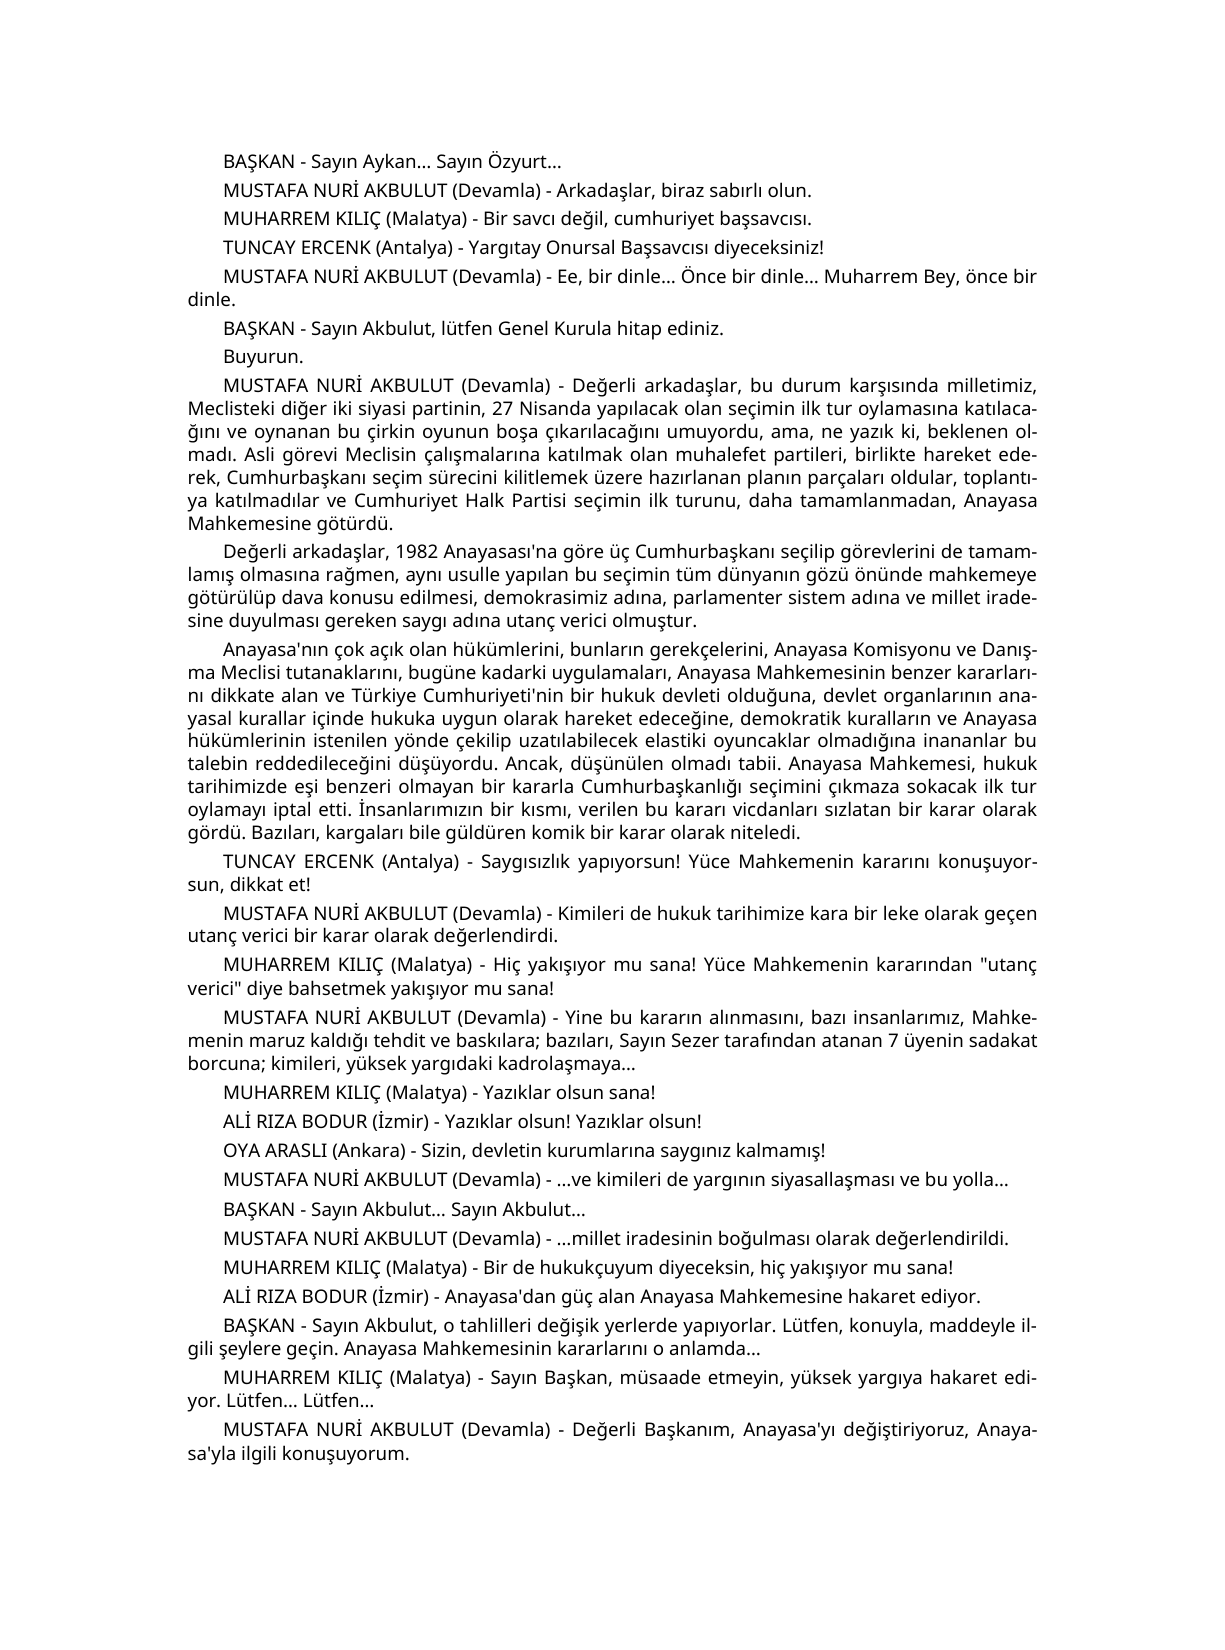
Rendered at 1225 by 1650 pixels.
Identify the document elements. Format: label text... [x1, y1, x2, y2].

text BAŞKAN - Sayın Aykan… Sayın Özyurt… [187, 150, 1037, 173]
text MUSTAFA NURİ AKBULUT (Devamla) - …millet iradesinin boğulması olarak değerlendirildi. [187, 1226, 1037, 1250]
text TUNCAY ERCENK (Antalya) - Saygısızlık yapıyorsun! Yüce Mahkemenin kararını konuşuyorsun, dikkat et! [187, 850, 1037, 896]
text OYA ARASLI (Ankara) - Sizin, devletin kurumlarına saygınız kalmamış! [187, 1139, 1037, 1162]
text TUNCAY ERCENK (Antalya) - Yargıtay Onursal Başsavcısı diyeceksiniz! [187, 236, 1037, 259]
text BAŞKAN - Sayın Akbulut, o tahlilleri değişik yerlerde yapıyorlar. Lütfen, konuyla, maddeyle ilgili şeylere geçin. Anayasa Mahkemesinin kararlarını o anlamda… [187, 1314, 1037, 1360]
text BAŞKAN - Sayın Akbulut… Sayın Akbulut… [187, 1197, 1037, 1221]
text MUHARREM KILIÇ (Malatya) - Hiç yakışıyor mu sana! Yüce Mahkemenin kararından "utanç verici" diye bahsetmek yakışıyor mu sana! [187, 953, 1037, 1000]
text MUHARREM KILIÇ (Malatya) - Bir de hukukçuyum diyeceksin, hiç yakışıyor mu sana! [187, 1256, 1037, 1279]
text Anayasa'nın çok açık olan hükümlerini, bunların gerekçelerini, Anayasa Komisyonu ve Danışma Meclisi tutanaklarını, bugüne kadarki uygulamaları, Anayasa Mahkemesinin benzer kararlarını dikkate alan ve Türkiye Cumhuriyeti'nin bir hukuk devleti olduğuna, devlet organlarının anayasal kurallar içinde hukuka uygun olarak hareket edeceğine, demokratik kuralların ve Anayasa hükümlerinin istenilen yönde çekilip uzatılabilecek elastiki oyuncaklar olmadığına inananlar bu talebin reddedileceğini düşüyordu. Ancak, düşünülen olmadı tabii. Anayasa Mahkemesi, hukuk tarihimizde eşi benzeri olmayan bir kararla Cumhurbaşkanlığı seçimini çıkmaza sokacak ilk tur oylamayı iptal etti. İnsanlarımızın bir kısmı, verilen bu kararı vicdanları sızlatan bir karar olarak gördü. Bazıları, kargaları bile güldüren komik bir karar olarak niteledi. [187, 638, 1037, 844]
text MUSTAFA NURİ AKBULUT (Devamla) - Arkadaşlar, biraz sabırlı olun. [187, 179, 1037, 202]
text MUSTAFA NURİ AKBULUT (Devamla) - Kimileri de hukuk tarihimize kara bir leke olarak geçen utanç verici bir karar olarak değerlendirdi. [187, 902, 1037, 947]
text MUSTAFA NURİ AKBULUT (Devamla) - Değerli Başkanım, Anayasa'yı değiştiriyoruz, Anayasa'yla ilgili konuşuyorum. [187, 1418, 1037, 1465]
text MUHARREM KILIÇ (Malatya) - Bir savcı değil, cumhuriyet başsavcısı. [187, 207, 1037, 230]
text MUSTAFA NURİ AKBULUT (Devamla) - Değerli arkadaşlar, bu durum karşısında milletimiz, Meclisteki diğer iki siyasi partinin, 27 Nisanda yapılacak olan seçimin ilk tur oylamasına katılacağını ve oynanan bu çirkin oyunun boşa çıkarılacağını umuyordu, ama, ne yazık ki, beklenen olmadı. Asli görevi Meclisin çalışmalarına katılmak olan muhalefet partileri, birlikte hareket ederek, Cumhurbaşkanı seçim sürecini kilitlemek üzere hazırlanan planın parçaları oldular, toplantıya katılmadılar ve Cumhuriyet Halk Partisi seçimin ilk turunu, daha tamamlanmadan, Anayasa Mahkemesine götürdü. [187, 374, 1037, 534]
text ALİ RIZA BODUR (İzmir) - Yazıklar olsun! Yazıklar olsun! [187, 1110, 1037, 1133]
text Buyurun. [187, 345, 1037, 368]
text Değerli arkadaşlar, 1982 Anayasası'na göre üç Cumhurbaşkanı seçilip görevlerini de tamamlamış olmasına rağmen, aynı usulle yapılan bu seçimin tüm dünyanın gözü önünde mahkemeye götürülüp dava konusu edilmesi, demokrasimiz adına, parlamenter sistem adına ve millet iradesine duyulması gereken saygı adına utanç verici olmuştur. [187, 540, 1037, 632]
text MUHARREM KILIÇ (Malatya) - Yazıklar olsun sana! [187, 1081, 1037, 1104]
text MUHARREM KILIÇ (Malatya) - Sayın Başkan, müsaade etmeyin, yüksek yargıya hakaret ediyor. Lütfen… Lütfen… [187, 1366, 1037, 1412]
text MUSTAFA NURİ AKBULUT (Devamla) - Yine bu kararın alınmasını, bazı insanlarımız, Mahkemenin maruz kaldığı tehdit ve baskılara; bazıları, Sayın Sezer tarafından atanan 7 üyenin sadakat borcuna; kimileri, yüksek yargıdaki kadrolaşmaya… [187, 1006, 1037, 1075]
text BAŞKAN - Sayın Akbulut, lütfen Genel Kurula hitap ediniz. [187, 317, 1037, 339]
text ALİ RIZA BODUR (İzmir) - Anayasa'dan güç alan Anayasa Mahkemesine hakaret ediyor. [187, 1284, 1037, 1308]
text MUSTAFA NURİ AKBULUT (Devamla) - …ve kimileri de yargının siyasallaşması ve bu yolla… [187, 1168, 1037, 1192]
text MUSTAFA NURİ AKBULUT (Devamla) - Ee, bir dinle… Önce bir dinle… Muharrem Bey, önce bir dinle. [187, 265, 1037, 311]
